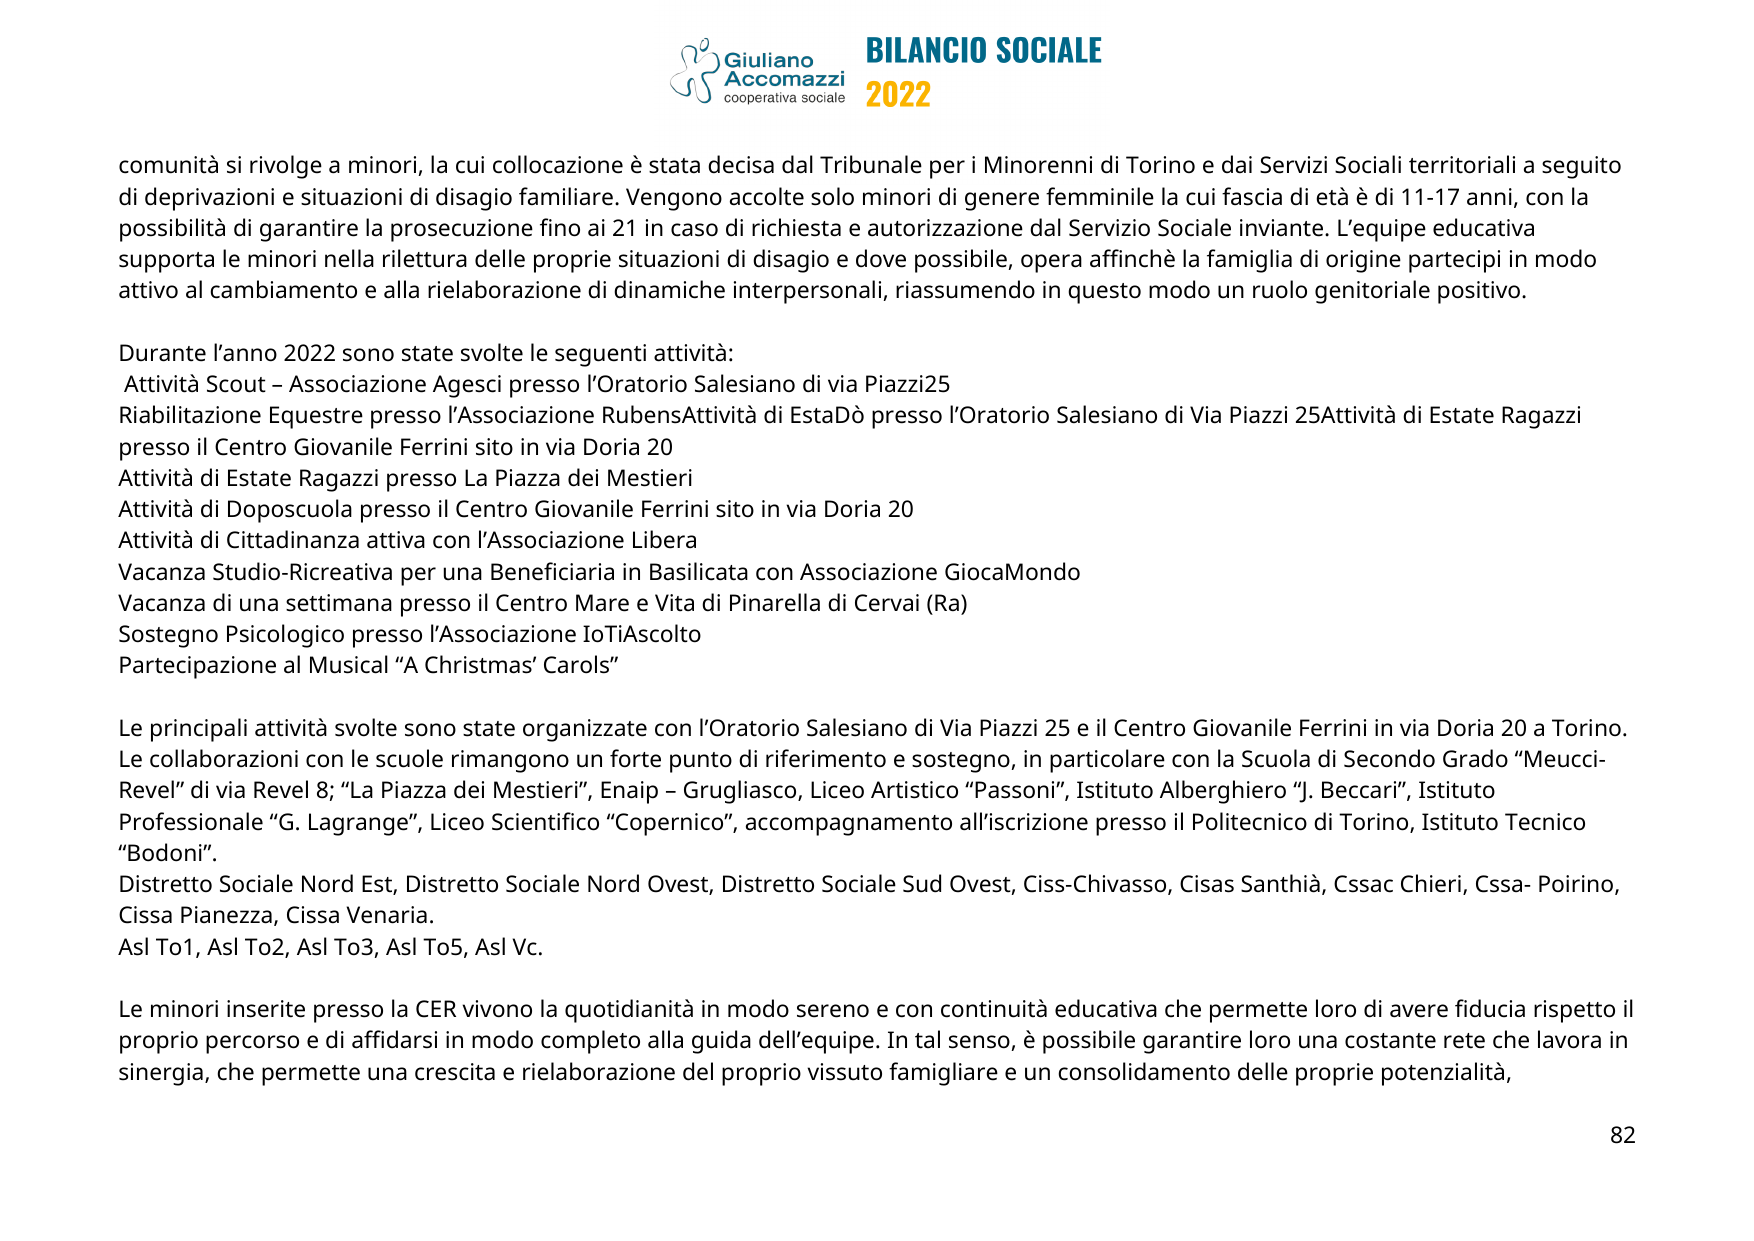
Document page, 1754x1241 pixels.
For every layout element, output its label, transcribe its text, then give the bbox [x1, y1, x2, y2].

picture [654, 0, 1111, 149]
